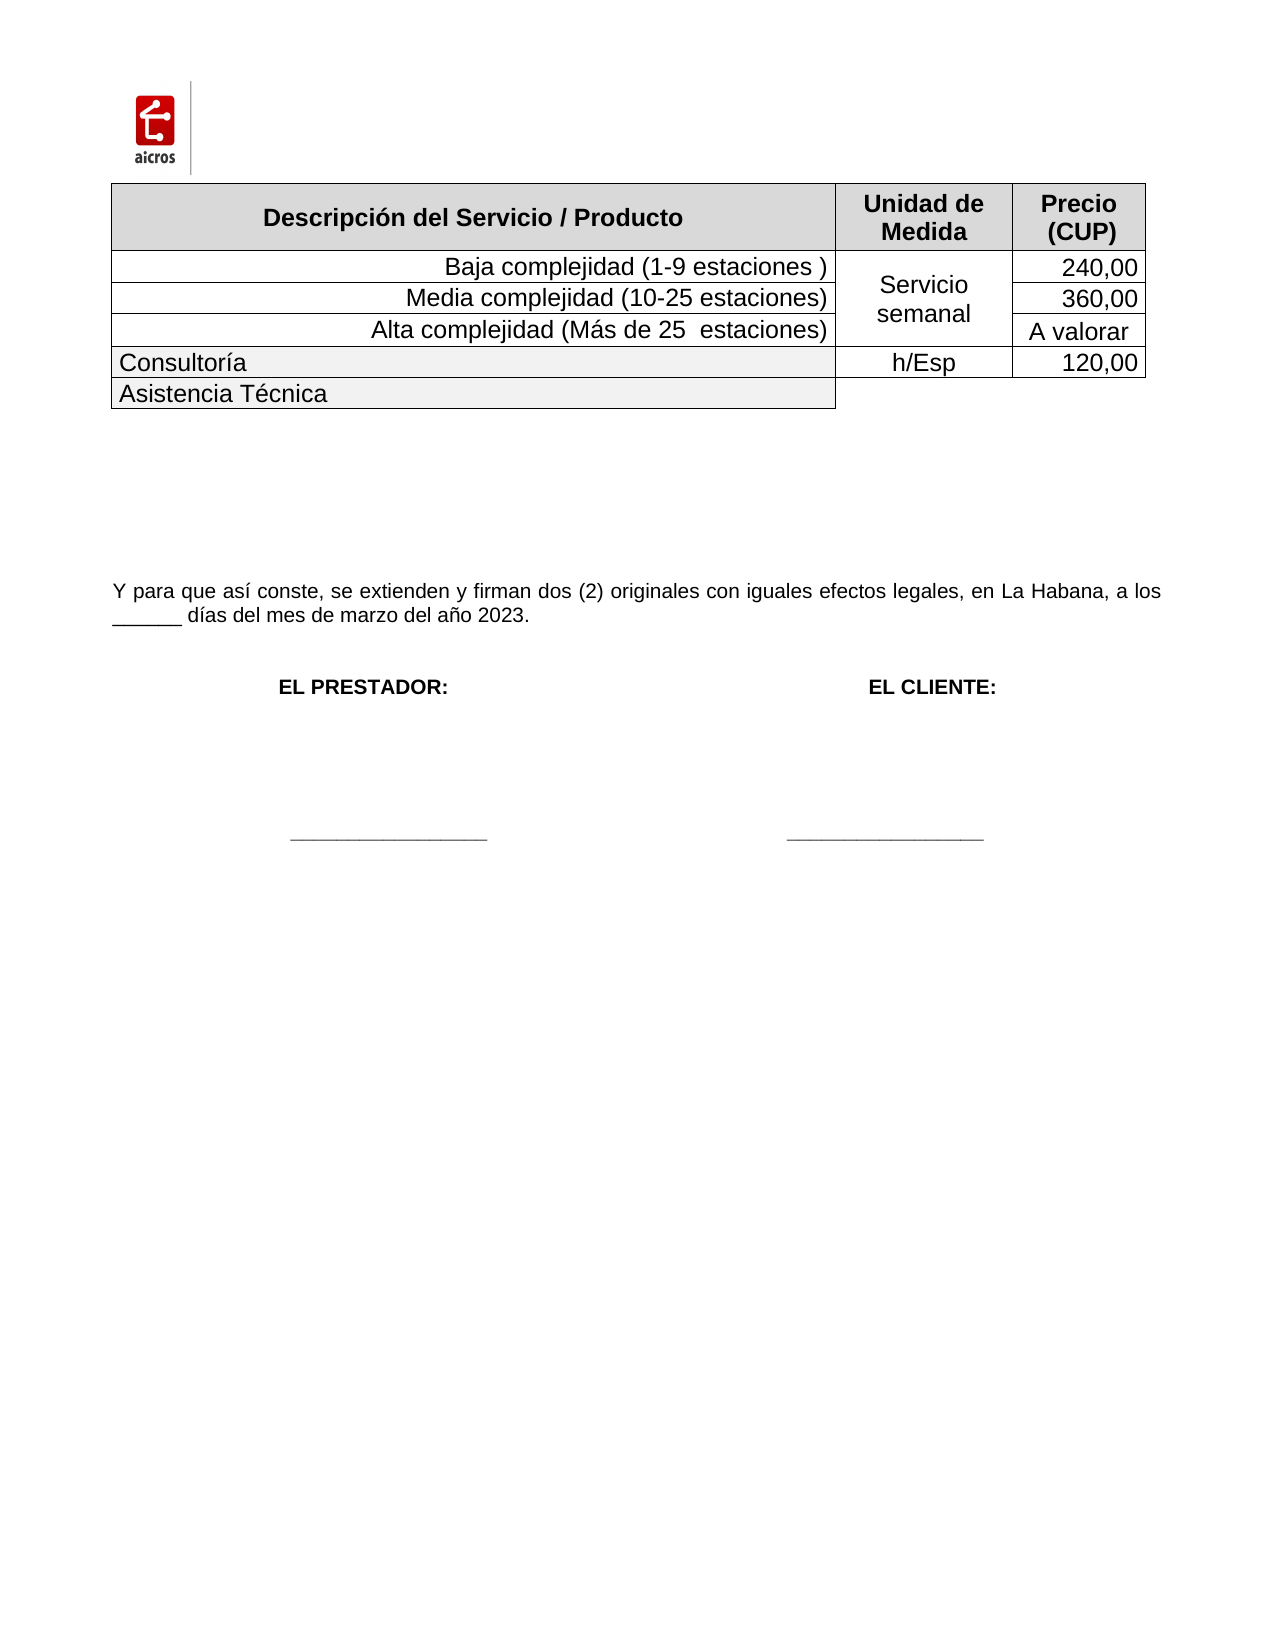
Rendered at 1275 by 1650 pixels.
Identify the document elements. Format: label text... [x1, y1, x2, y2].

table_cell h/Esp [836, 347, 1012, 377]
text _________________ _________________ [112, 819, 1163, 843]
table_cell 360,00 [1013, 283, 1145, 313]
table_cell Baja complejidad (1-9 estaciones ) [112, 251, 835, 282]
picture [135, 73, 194, 183]
table_cell Alta complejidad (Más de 25 estaciones) [112, 314, 835, 346]
table_cell Consultoría [112, 347, 835, 377]
table_header Unidad de Medida [836, 184, 1012, 250]
table_cell A valorar [1013, 314, 1145, 346]
table_cell Servicio semanal [836, 251, 1012, 346]
table_cell Asistencia Técnica [112, 378, 835, 408]
table_cell 240,00 [1013, 251, 1145, 282]
text EL PRESTADOR: EL CLIENTE: [112, 675, 1163, 699]
table_header Descripción del Servicio / Producto [112, 184, 835, 250]
text Y para que así conste, se extienden y firman dos (2) originales con iguales efectos legales, en La Habana, a los ______ días del mes de marzo del año 2023. [112, 579, 1163, 627]
table_cell 120,00 [1013, 347, 1145, 377]
table_cell Media complejidad (10-25 estaciones) [112, 283, 835, 313]
table_header Precio (CUP) [1013, 184, 1145, 250]
